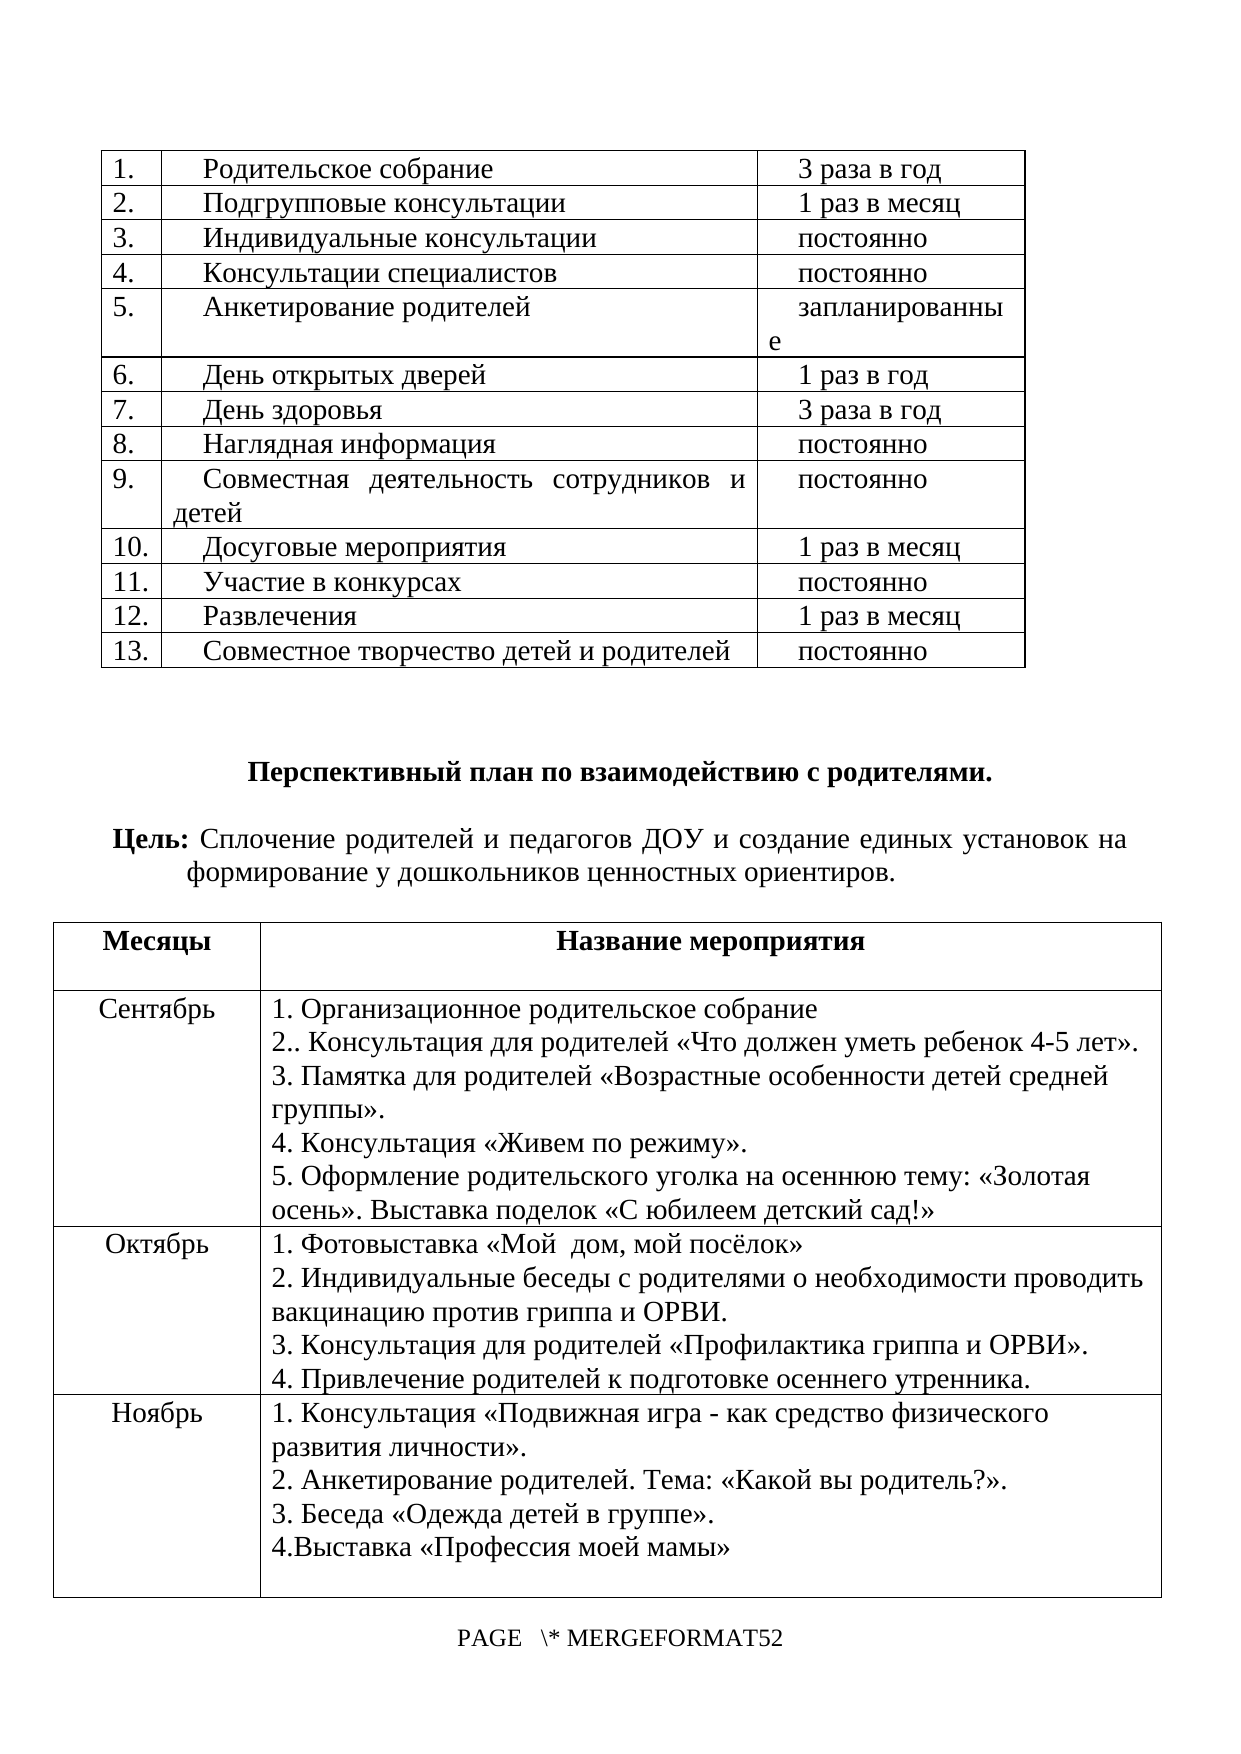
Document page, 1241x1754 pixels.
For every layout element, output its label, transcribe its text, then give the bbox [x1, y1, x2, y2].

table_cell Совместная деятельность сотрудников и детей [162, 461, 757, 528]
table_cell Ноябрь [54, 1395, 260, 1597]
table_cell постоянно [758, 220, 1024, 254]
table_cell 3 раза в год [758, 151, 1024, 184]
table_cell [102, 564, 161, 597]
table_cell [102, 289, 161, 356]
table_cell Совместное творчество детей и родителей [162, 633, 757, 667]
text Цель: Сплочение родителей и педагогов ДОУ и создание единых установок на формирование у дошкольников ценностных ориентиров. [112, 821, 1128, 888]
table_cell Октябрь [54, 1227, 260, 1394]
table_cell [102, 427, 161, 460]
table_cell Досуговые мероприятия [162, 529, 757, 563]
table_cell Родительское собрание [162, 151, 757, 184]
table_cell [261, 1395, 1161, 1597]
table_cell Участие в конкурсах [162, 564, 757, 597]
table_cell 1 раз в месяц [758, 599, 1024, 632]
table_cell Сентябрь [54, 991, 260, 1226]
table_cell постоянно [758, 461, 1024, 528]
table_cell 3 раза в год [758, 392, 1024, 426]
table_cell День здоровья [162, 392, 757, 426]
table_cell Анкетирование родителей [162, 289, 757, 356]
table_header Месяцы [54, 923, 260, 990]
table_cell 1. Организационное родительское собрание 2.. Консультация для родителей «Что должен уметь ребенок 4-5 лет». 3. Памятка для родителей «Возрастные особенности детей средней группы». 4. Консультация «Живем по режиму». 5. Оформление родительского уголка на осеннюю тему: «Золотая осень». Выставка поделок «С юбилеем детский сад!» [261, 991, 1161, 1226]
table_cell [102, 186, 161, 219]
table_header Название мероприятия [261, 923, 1161, 990]
table_cell постоянно [758, 564, 1024, 597]
table_cell Консультации специалистов [162, 255, 757, 288]
table_cell 1 раз в месяц [758, 186, 1024, 219]
table_cell Индивидуальные консультации [162, 220, 757, 254]
table_cell Подгрупповые консультации [162, 186, 757, 219]
table_cell Развлечения [162, 599, 757, 632]
table_cell Наглядная информация [162, 427, 757, 460]
table_cell постоянно [758, 427, 1024, 460]
table_cell [102, 392, 161, 426]
table_cell 1 раз в год [758, 358, 1024, 391]
table_cell 1 раз в месяц [758, 529, 1024, 563]
text Перспективный план по взаимодействию с родителями. [112, 754, 1128, 787]
table_cell [102, 633, 161, 667]
table_cell [102, 529, 161, 563]
table_cell запланированные [758, 289, 1024, 356]
table_cell [102, 599, 161, 632]
table_cell [102, 358, 161, 391]
table_cell [102, 255, 161, 288]
table_cell постоянно [758, 255, 1024, 288]
table_cell [102, 220, 161, 254]
table_cell 1. Фотовыставка «Мой дом, мой посёлок» 2. Индивидуальные беседы с родителями о необходимости проводить вакцинацию против гриппа и ОРВИ. 3. Консультация для родителей «Профилактика гриппа и ОРВИ». 4. Привлечение родителей к подготовке осеннего утренника. [261, 1227, 1161, 1394]
table_cell [102, 461, 161, 528]
table_cell [102, 151, 161, 184]
table_cell постоянно [758, 633, 1024, 667]
table_cell День открытых дверей [162, 358, 757, 391]
